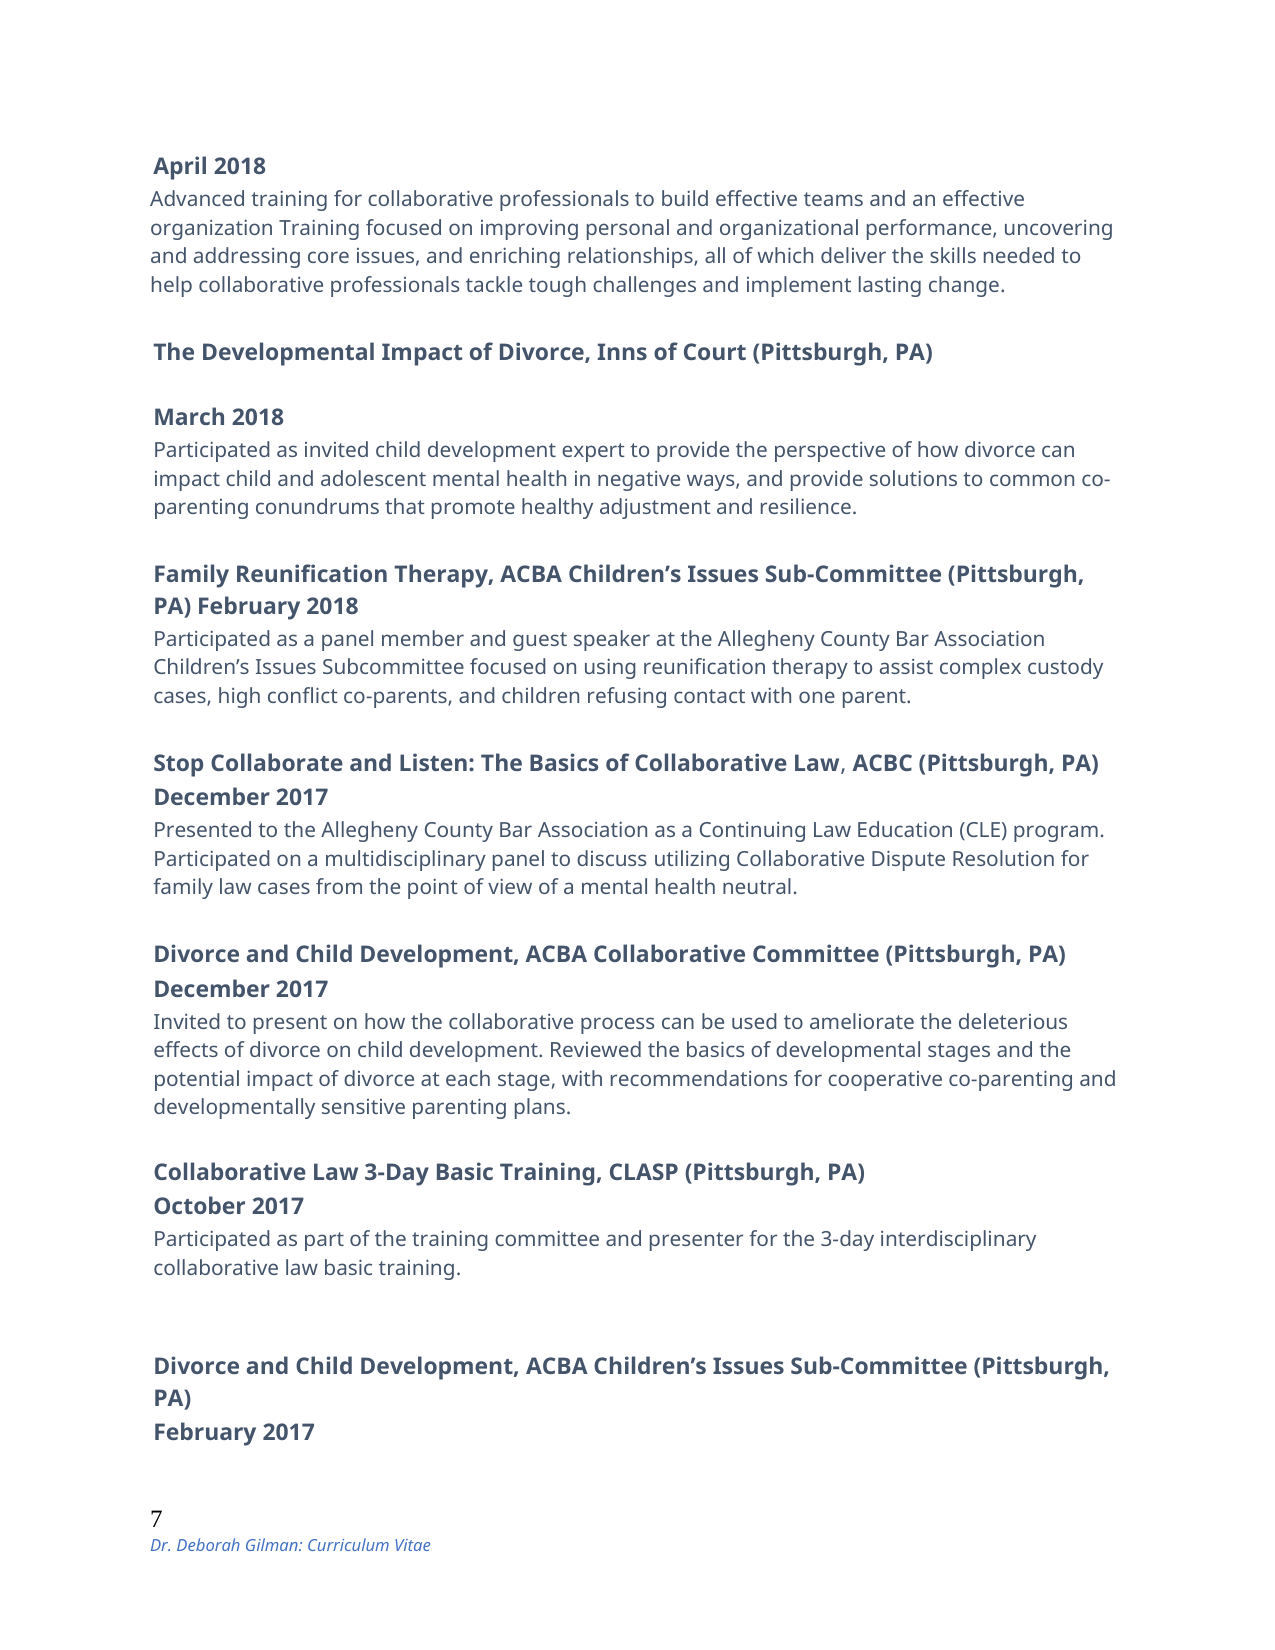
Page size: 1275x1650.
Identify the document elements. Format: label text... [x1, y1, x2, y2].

text December 2017 [153, 781, 1122, 812]
text March 2018 [153, 401, 1122, 432]
text Presented to the Allegheny County Bar Association as a Continuing Law Education (CLE) program. Participated on a multidisciplinary panel to discuss utilizing Collaborative Dispute Resolution for family law cases from the point of view of a mental health neutral. [153, 816, 1122, 901]
text Invited to present on how the collaborative process can be used to ameliorate the deleterious effects of divorce on child development. Reviewed the basics of developmental stages and the potential impact of divorce at each stage, with recommendations for cooperative co-parenting and developmentally sensitive parenting plans. [153, 1007, 1122, 1121]
text Divorce and Child Development, ACBA Children’s Issues Sub-Committee (Pittsburgh, PA) [153, 1350, 1122, 1413]
text The Developmental Impact of Divorce, Inns of Court (Pittsburgh, PA) [153, 336, 1122, 398]
text April 2018 [153, 150, 1122, 181]
text February 2017 [153, 1416, 1122, 1447]
text Stop Collaborate and Listen: The Basics of Collaborative Law, ACBC (Pittsburgh, PA) [153, 747, 1122, 778]
text October 2017 [153, 1190, 1122, 1221]
text Participated as part of the training committee and presenter for the 3-day interdisciplinary collaborative law basic training. [153, 1224, 1122, 1281]
text Collaborative Law 3-Day Basic Training, CLASP (Pittsburgh, PA) [153, 1156, 1122, 1187]
text Participated as invited child development expert to provide the perspective of how divorce can impact child and adolescent mental health in negative ways, and provide solutions to common co-parenting conundrums that promote healthy adjustment and resilience. [153, 436, 1122, 521]
text Family Reunification Therapy, ACBA Children’s Issues Sub-Committee (Pittsburgh, PA) February 2018 [153, 558, 1122, 621]
text Divorce and Child Development, ACBA Collaborative Committee (Pittsburgh, PA) [153, 938, 1122, 970]
text Participated as a panel member and guest speaker at the Allegheny County Bar Association Children’s Issues Subcommittee focused on using reunification therapy to assist complex custody cases, high conflict co-parents, and children refusing contact with one parent. [153, 624, 1122, 709]
text December 2017 [153, 973, 1122, 1004]
text Advanced training for collaborative professionals to build effective teams and an effective organization Training focused on improving personal and organizational performance, uncovering and addressing core issues, and enriching relationships, all of which deliver the skills needed to help collaborative professionals tackle tough challenges and implement lasting change. [150, 184, 1125, 298]
